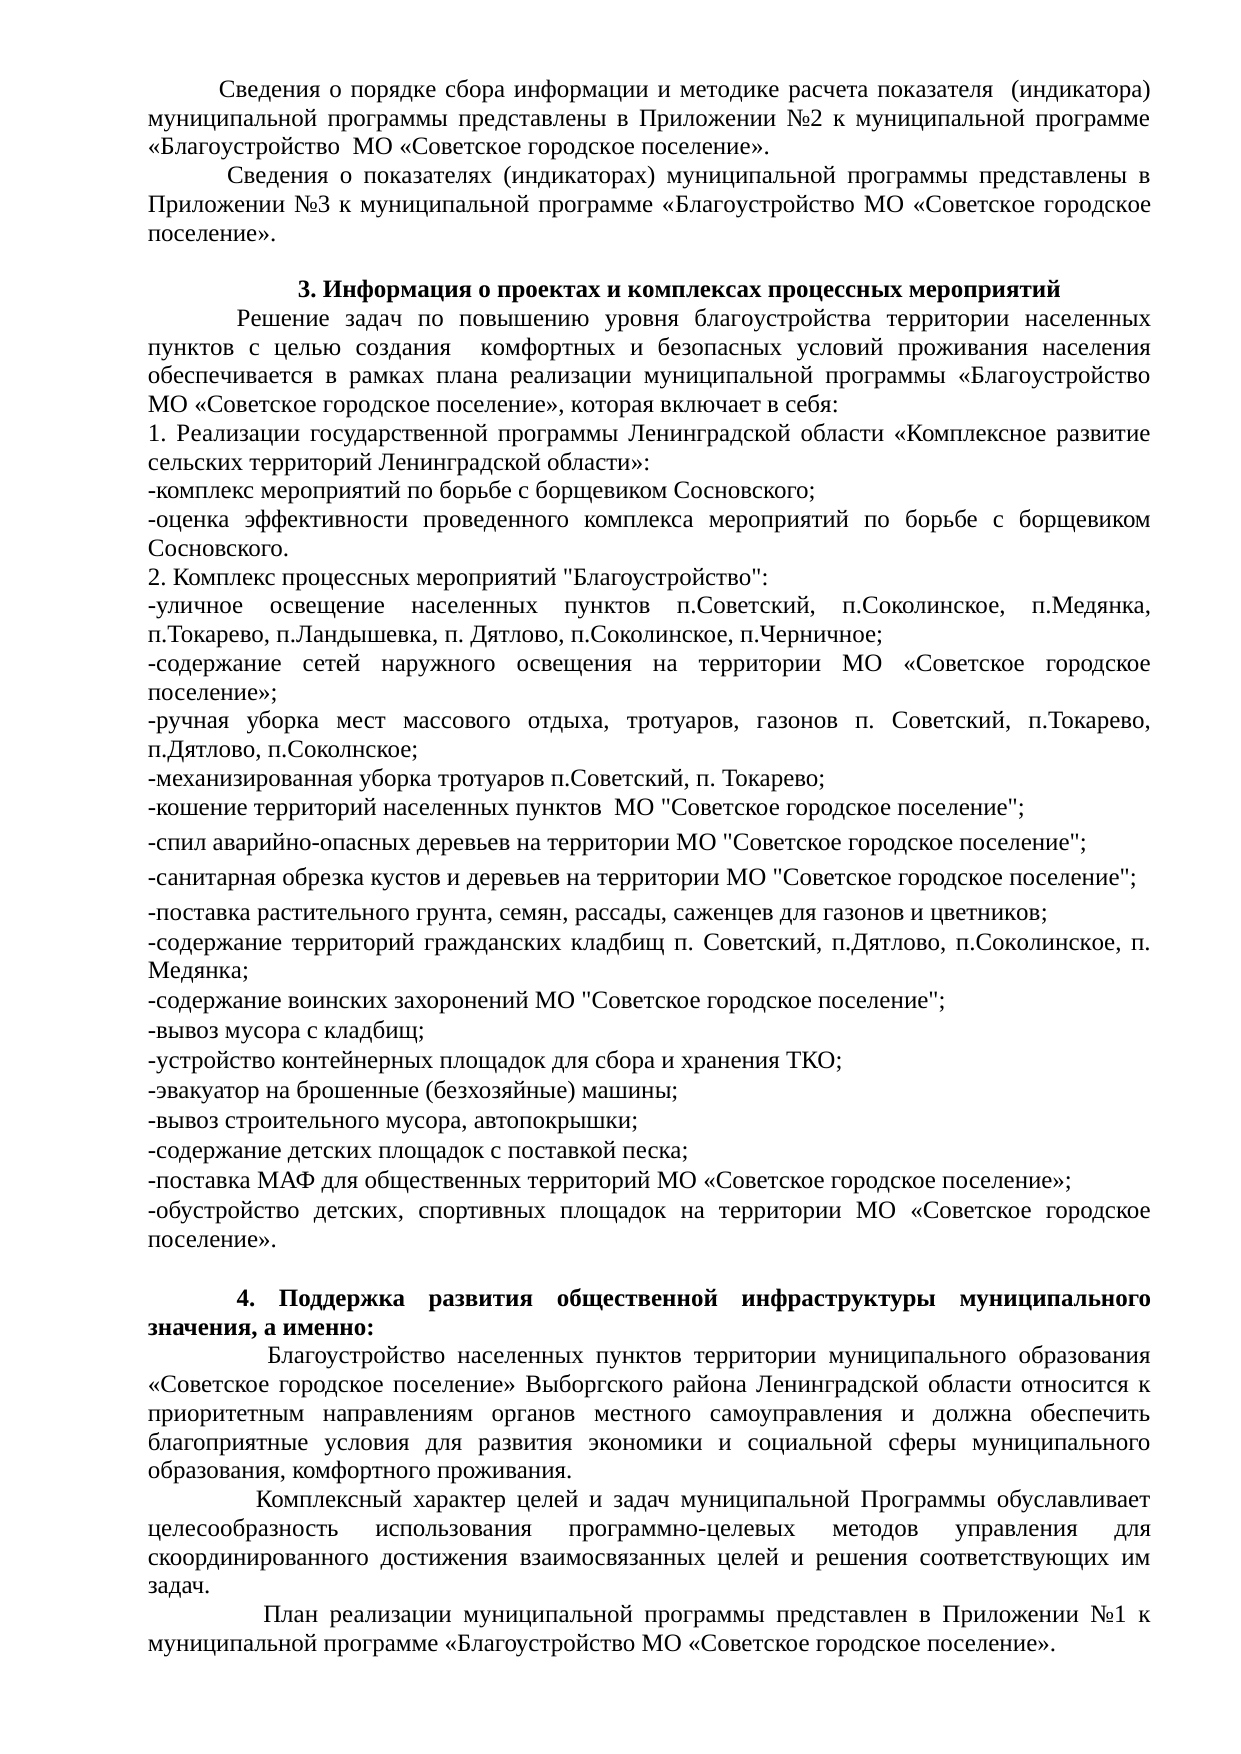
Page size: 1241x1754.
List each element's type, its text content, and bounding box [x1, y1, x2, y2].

text -санитарная обрезка кустов и деревьев на территории МО "Советское городское поселение"; [148, 862, 1152, 891]
text -поставка растительного грунта, семян, рассады, саженцев для газонов и цветников; [148, 897, 1152, 926]
text -кошение территорий населенных пунктов МО "Советское городское поселение"; [148, 792, 1152, 821]
text Благоустройство населенных пунктов территории муниципального образования «Советское городское поселение» Выборгского района Ленинградской области относится к приоритетным направлениям органов местного самоуправления и должна обеспечить благоприятные условия для развития экономики и социальной сферы муниципального образования, комфортного проживания. [148, 1341, 1152, 1484]
text -поставка МАФ для общественных территорий МО «Советское городское поселение»; [148, 1166, 1152, 1194]
list -уличное освещение населенных пунктов п.Советский, п.Соколинское, п.Медянка, п.Токарево, п.Ландышевка, п. Дятлово, п.Соколинское, п.Черничное; [148, 591, 1152, 648]
text Решение задач по повышению уровня благоустройства территории населенных пунктов с целью создания комфортных и безопасных условий проживания населения обеспечивается в рамках плана реализации муниципальной программы «Благоустройство МО «Советское городское поселение», которая включает в себя: [148, 303, 1152, 418]
text 1. Реализации государственной программы Ленинградской области «Комплексное развитие сельских территорий Ленинградской области»: [148, 418, 1152, 476]
text -эвакуатор на брошенные (безхозяйные) машины; [148, 1076, 1152, 1104]
text 2. Комплекс процессных мероприятий "Благоустройство": [148, 562, 1152, 591]
text -оценка эффективности проведенного комплекса мероприятий по борьбе с борщевиком Сосновского. [148, 504, 1152, 562]
text -содержание воинских захоронений МО "Советское городское поселение"; [148, 986, 1152, 1014]
text 3. Информация о проектах и комплексах процессных мероприятий [207, 274, 1152, 303]
text Сведения о показателях (индикаторах) муниципальной программы представлены в Приложении №3 к муниципальной программе «Благоустройство МО «Советское городское поселение». [148, 160, 1152, 246]
text -вывоз строительного мусора, автопокрышки; [148, 1106, 1152, 1134]
text -комплекс мероприятий по борьбе с борщевиком Сосновского; [148, 476, 1152, 504]
list -ручная уборка мест массового отдыха, тротуаров, газонов п. Советский, п.Токарево, п.Дятлово, п.Соколнское; [148, 706, 1152, 763]
text -содержание детских площадок с поставкой песка; [148, 1136, 1152, 1164]
text Комплексный характер целей и задач муниципальной Программы обуславливает целесообразность использования программно-целевых методов управления для скоординированного достижения взаимосвязанных целей и решения соответствующих им задач. [148, 1484, 1152, 1599]
text 4. Поддержка развития общественной инфраструктуры муниципального значения, а именно: [148, 1283, 1152, 1341]
text -устройство контейнерных площадок для сбора и хранения ТКО; [148, 1046, 1152, 1074]
text Сведения о порядке сбора информации и методике расчета показателя (индикатора) муниципальной программы представлены в Приложении №2 к муниципальной программе «Благоустройство МО «Советское городское поселение». [148, 74, 1152, 160]
text -спил аварийно-опасных деревьев на территории МО "Советское городское поселение"; [148, 827, 1152, 856]
text -содержание территорий гражданских кладбищ п. Советский, п.Дятлово, п.Соколинское, п. Медянка; [148, 927, 1152, 984]
text План реализации муниципальной программы представлен в Приложении №1 к муниципальной программе «Благоустройство МО «Советское городское поселение». [148, 1599, 1152, 1657]
text -вывоз мусора с кладбищ; [148, 1016, 1152, 1044]
list -механизированная уборка тротуаров п.Советский, п. Токарево; [148, 763, 1152, 792]
list -содержание сетей наружного освещения на территории МО «Советское городское поселение»; [148, 648, 1152, 706]
text -обустройство детских, спортивных площадок на территории МО «Советское городское поселение». [148, 1196, 1152, 1253]
